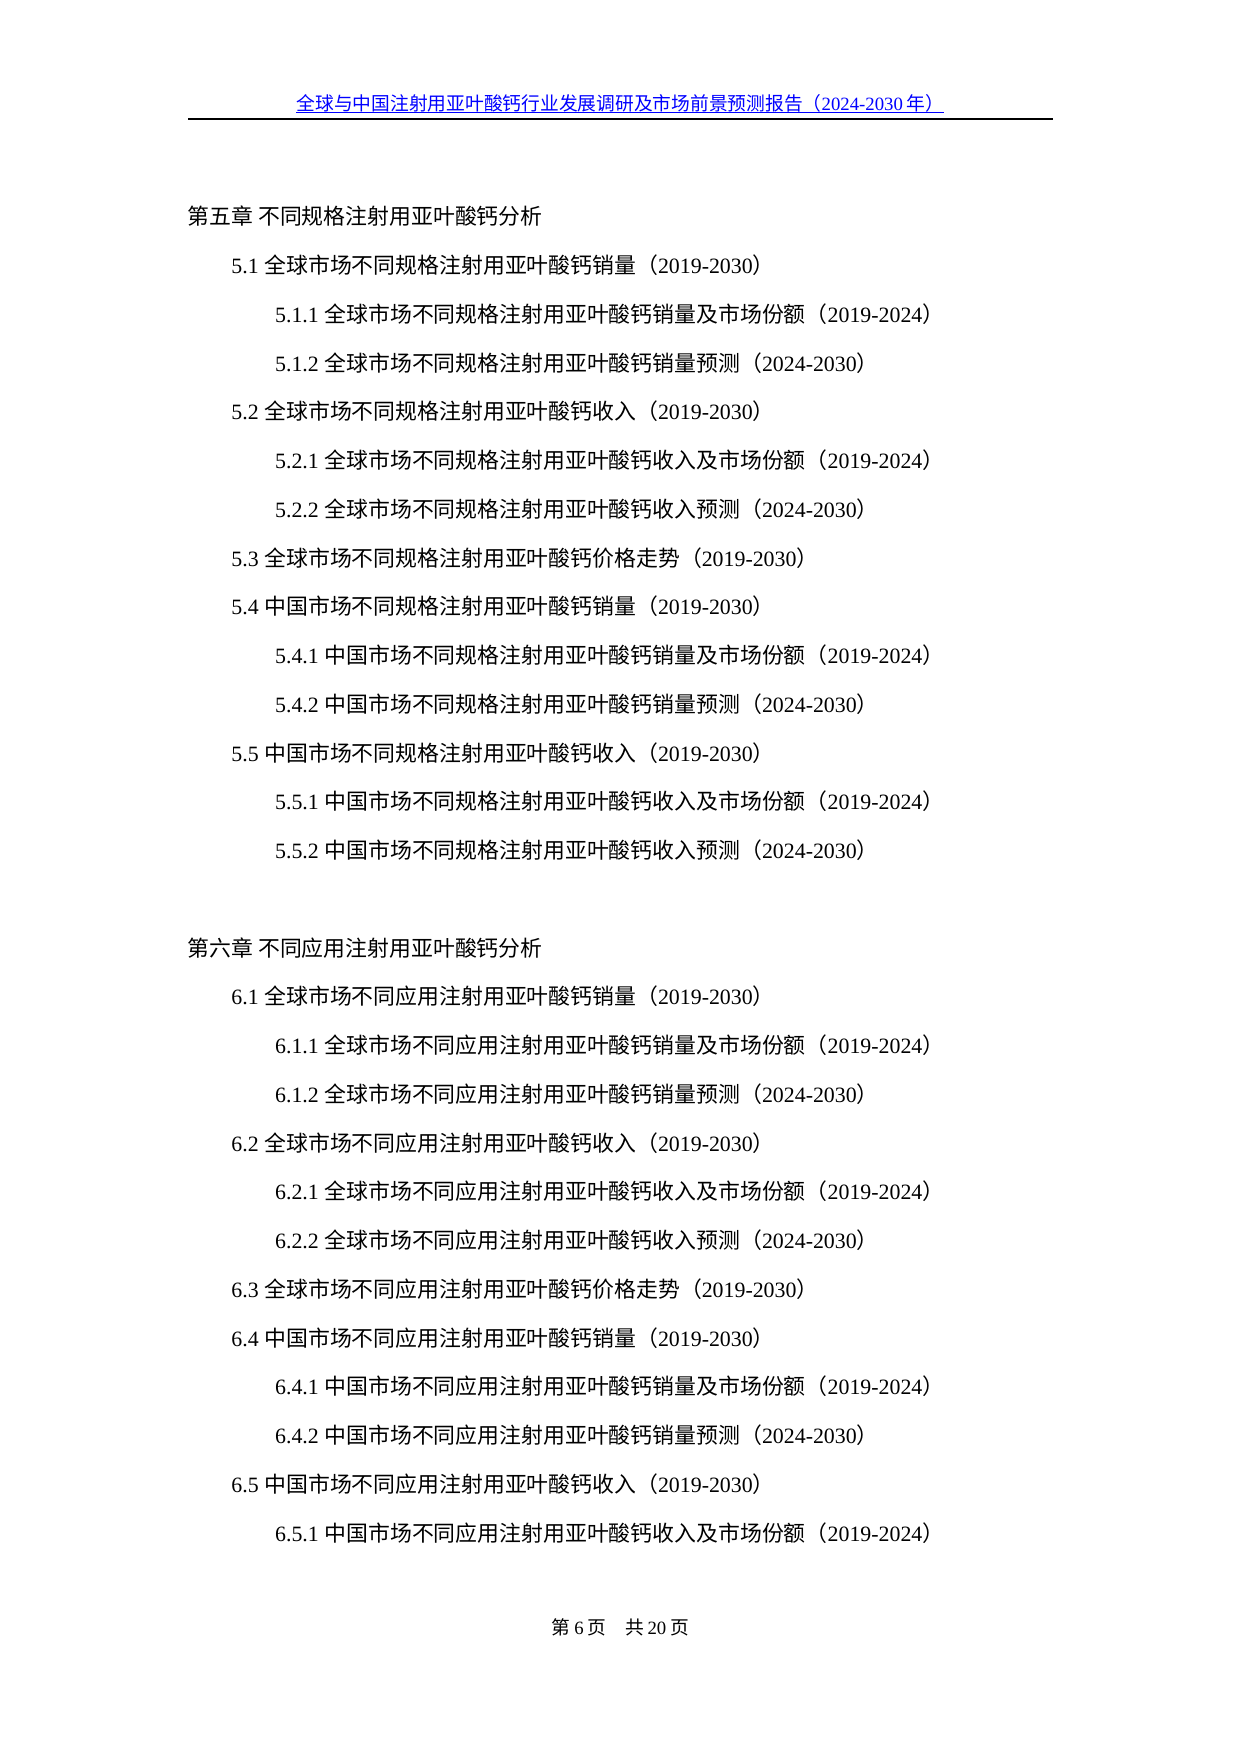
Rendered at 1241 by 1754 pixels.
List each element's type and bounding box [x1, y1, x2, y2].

text [187, 150, 1053, 1548]
